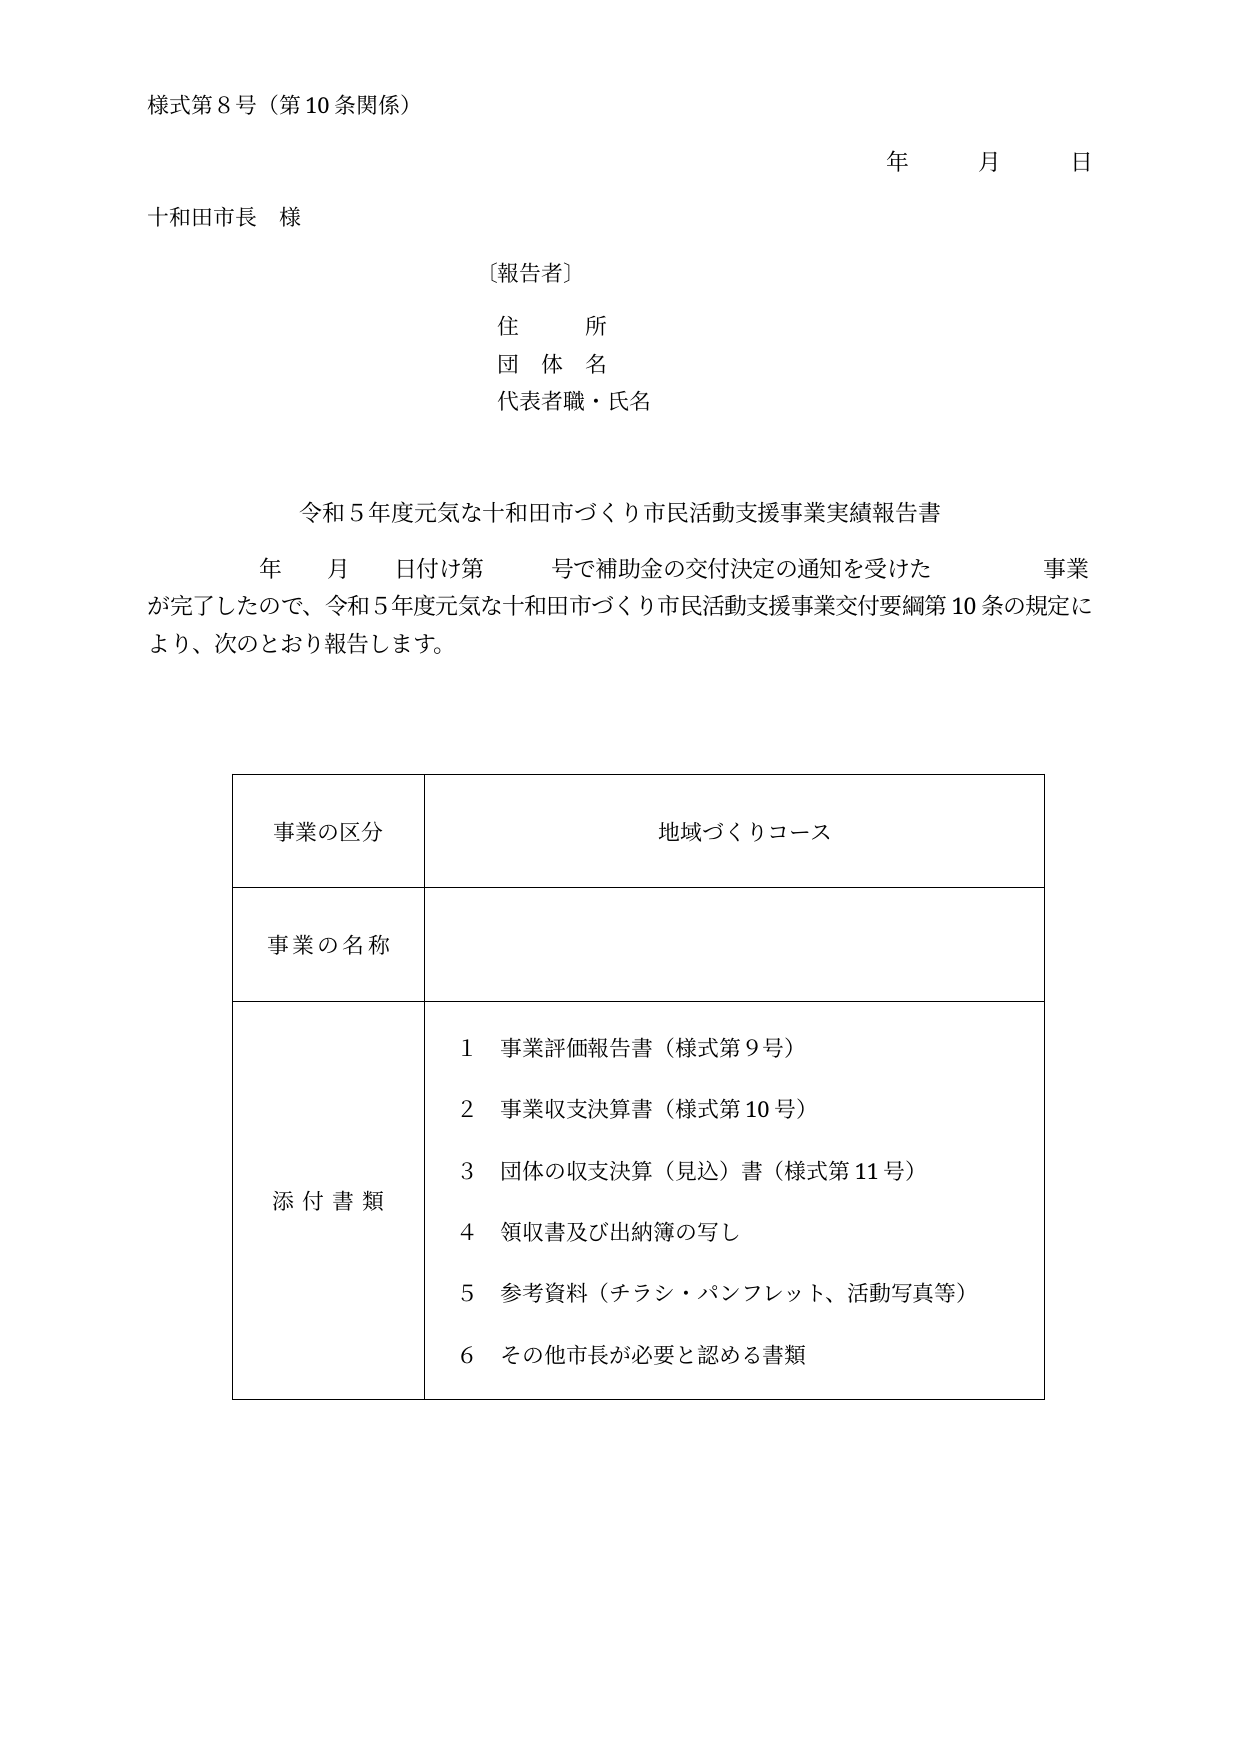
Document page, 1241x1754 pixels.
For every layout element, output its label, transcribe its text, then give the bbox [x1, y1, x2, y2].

text 年 月 日 [148, 142, 1092, 179]
table_cell 事業の名称 [233, 888, 424, 1001]
text 年 月 日付け第 号で補助金の交付決定の通知を受けた 事業が完了したので、令和５年度元気な十和田市づくり市民活動支援事業交付要綱第10条の規定により、次のとおり報告します。 [148, 548, 1092, 661]
text 十和田市長 様 [148, 197, 1092, 235]
text 様式第８号（第10条関係） [148, 86, 1092, 123]
table_cell 添付書類 [233, 1002, 424, 1399]
table_header 事業の区分 [233, 775, 424, 887]
text 住 所 [148, 306, 1092, 344]
table_cell [425, 888, 1044, 1001]
text 団 体 名 [148, 344, 1092, 381]
text 代表者職・氏名 [148, 381, 1092, 419]
text 令和５年度元気な十和田市づくり市民活動支援事業実績報告書 [148, 493, 1092, 530]
text 〔報告者〕 [148, 253, 1092, 291]
table_header 地域づくりコース [425, 775, 1044, 887]
table_cell １ 事業評価報告書（様式第９号） ２ 事業収支決算書（様式第10号） ３ 団体の収支決算（見込）書（様式第11号） ４ 領収書及び出納簿の写し ５ 参考資料（チラシ・パンフレット、活動写真等） ６ その他市長が必要と認める書類 [425, 1002, 1044, 1399]
